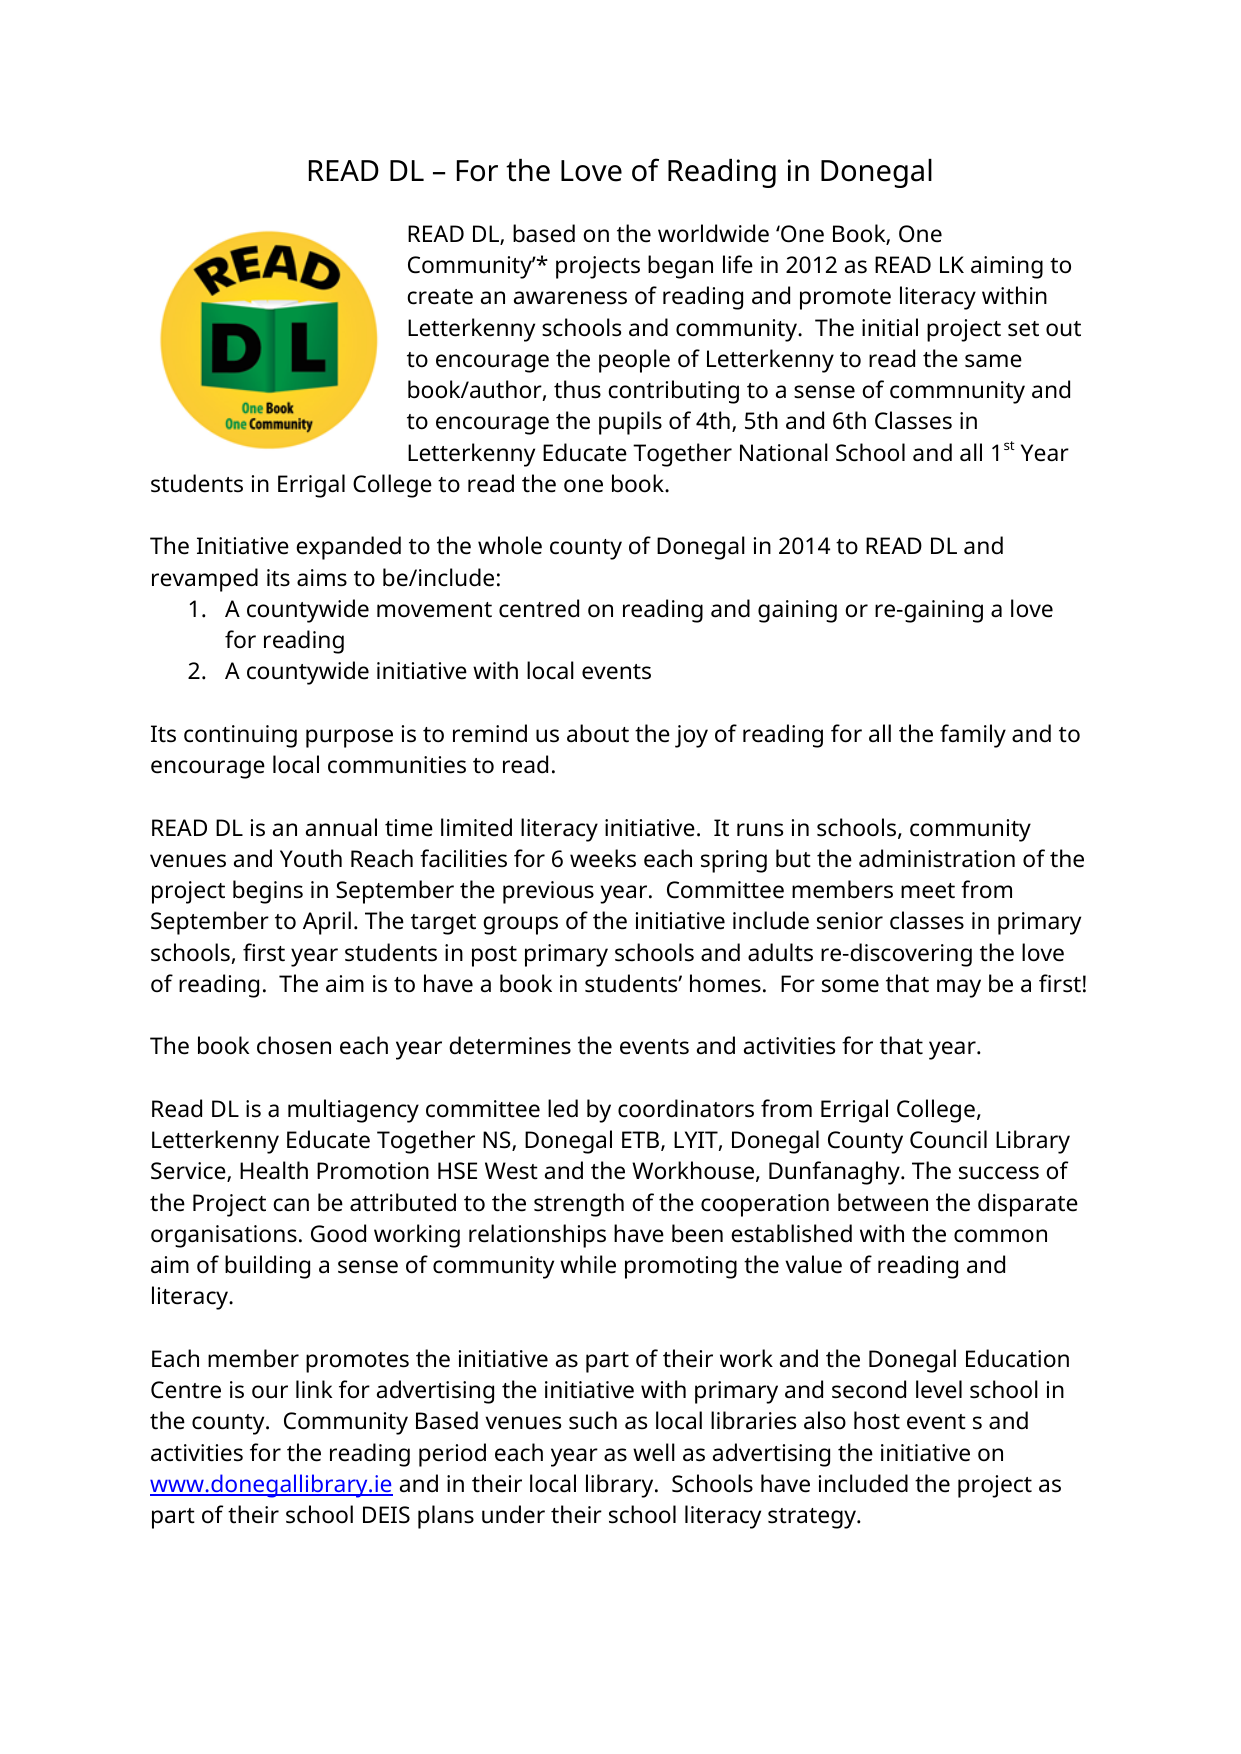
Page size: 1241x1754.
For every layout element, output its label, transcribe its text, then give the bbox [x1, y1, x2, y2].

text READ DL – For the Love of Reading in Donegal [150, 150, 1090, 190]
text The book chosen each year determines the events and activities for that year. [150, 1030, 1090, 1061]
text Read DL is a multiagency committee led by coordinators from Errigal College, Letterkenny Educate Together NS, Donegal ETB, LYIT, Donegal County Council Library Service, Health Promotion HSE West and the Workhouse, Dunfanaghy. The success of the Project can be attributed to the strength of the cooperation between the disparate organisations. Good working relationships have been established with the common aim of building a sense of community while promoting the value of reading and literacy. [150, 1093, 1090, 1311]
text The Initiative expanded to the whole county of Donegal in 2014 to READ DL and revamped its aims to be/include: [150, 530, 1090, 593]
text Its continuing purpose is to remind us about the joy of reading for all the family and to encourage local communities to read. [150, 718, 1090, 780]
list A countywide initiative with local events [187, 655, 1090, 686]
text Each member promotes the initiative as part of their work and the Donegal Education Centre is our link for advertising the initiative with primary and second level school in the county. Community Based venues such as local libraries also host event s and activities for the reading period each year as well as advertising the initiative on www.donegallibrary.ie and in their local library. Schools have included the project as part of their school DEIS plans under their school literacy strategy. [150, 1343, 1090, 1530]
text READ DL, based on the worldwide ‘One Book, One Community’* projects began life in 2012 as READ LK aiming to create an awareness of reading and promote literacy within Letterkenny schools and community. The initial project set out to encourage the people of Letterkenny to read the same book/author, thus contributing to a sense of commnunity and to encourage the pupils of 4th, 5th and 6th Classes in Letterkenny Educate Together National School and all 1st Year students in Errigal College to read the one book. [150, 218, 1090, 499]
list A countywide movement centred on reading and gaining or re-gaining a love for reading [187, 593, 1090, 655]
text READ DL is an annual time limited literacy initiative. It runs in schools, community venues and Youth Reach facilities for 6 weeks each spring but the administration of the project begins in September the previous year. Committee members meet from September to April. The target groups of the initiative include senior classes in primary schools, first year students in post primary schools and adults re-discovering the love of reading. The aim is to have a book in students’ homes. For some that may be a first! [150, 811, 1090, 999]
picture [150, 217, 387, 455]
